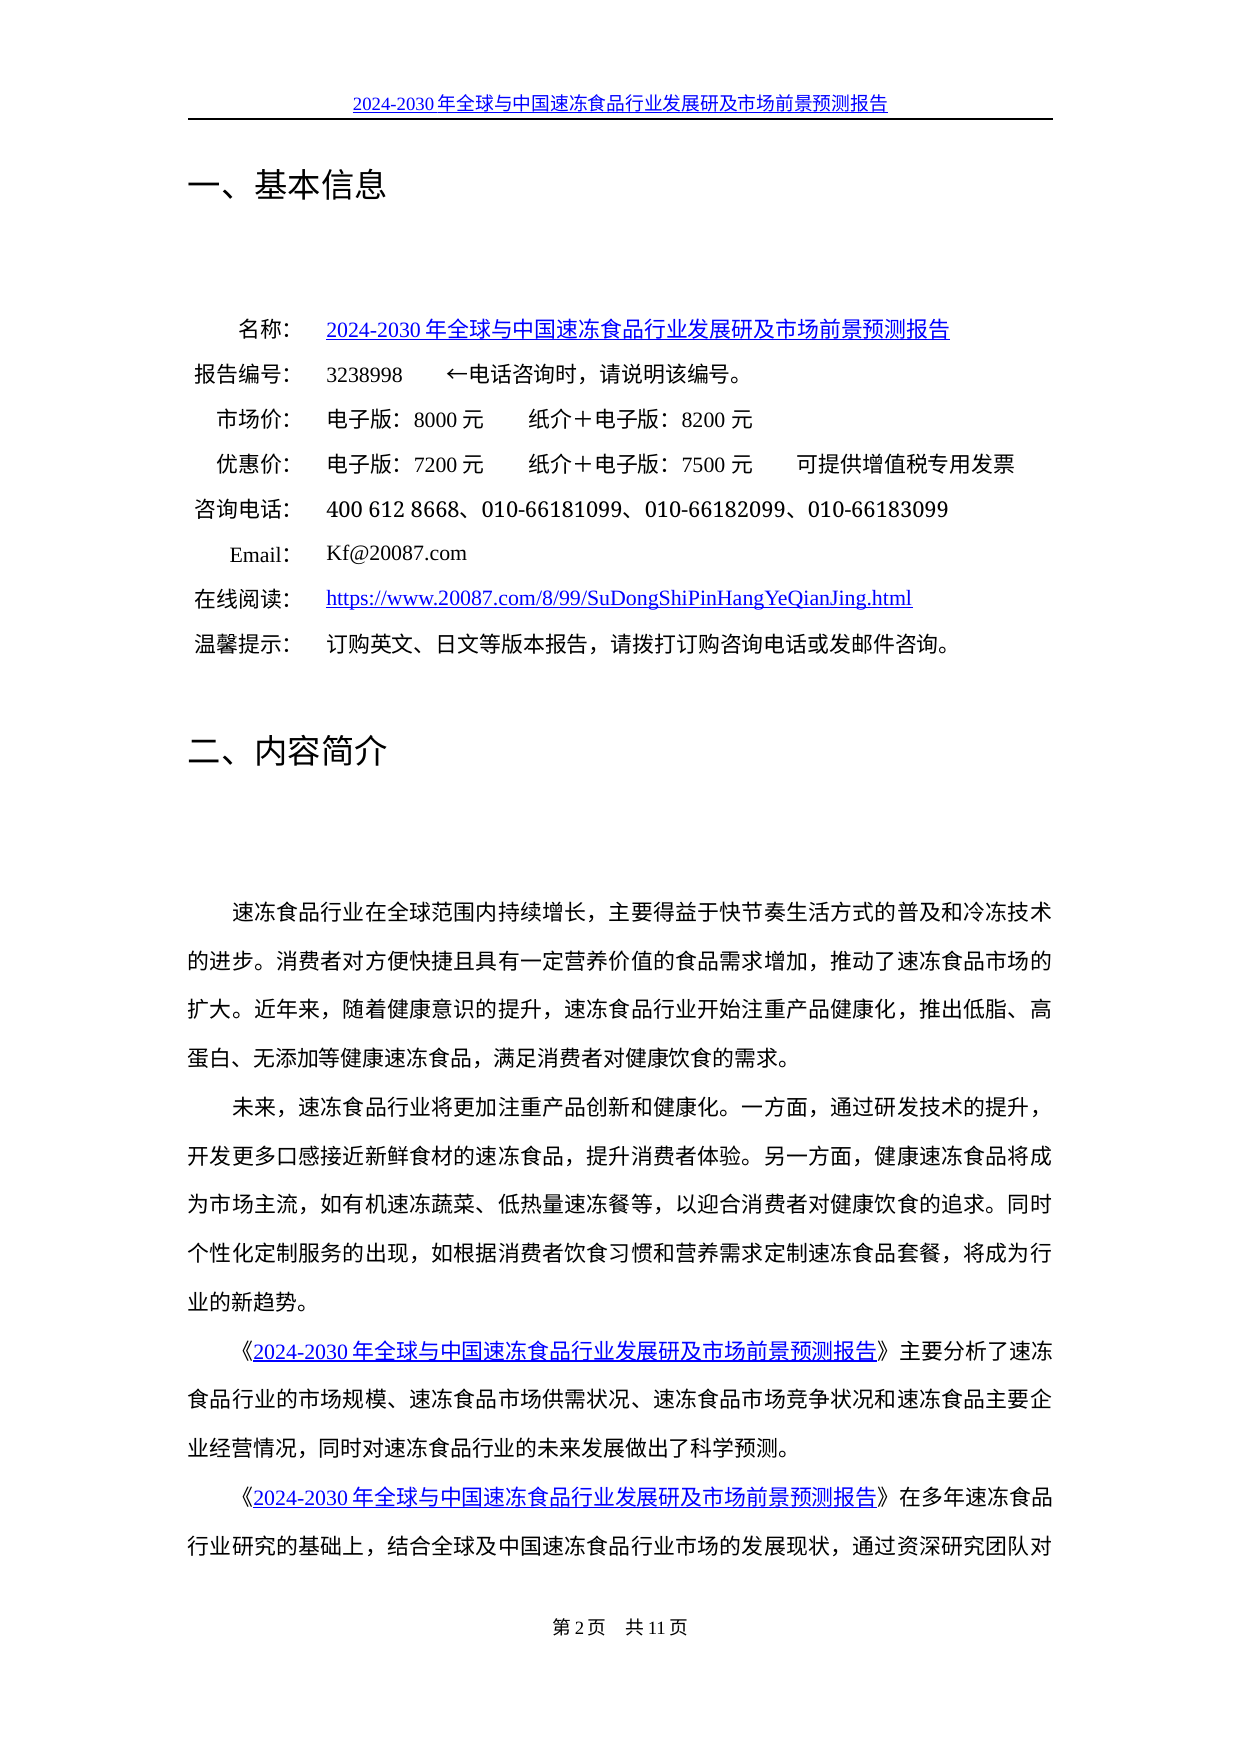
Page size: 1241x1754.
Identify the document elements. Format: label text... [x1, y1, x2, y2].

table_cell [315, 582, 1073, 627]
table_header 2024-2030年全球与中国速冻食品行业发展研及市场前景预测报告 [315, 312, 1073, 357]
table_cell 温馨提示： [167, 627, 315, 672]
table_cell 咨询电话： [167, 492, 315, 537]
table_cell 市场价： [167, 402, 315, 447]
table_cell 3238998 ←电话咨询时，请说明该编号。 [315, 357, 1073, 402]
table_cell Email： [167, 537, 315, 582]
table_cell 400 612 8668、010-66181099、010-66182099、010-66183099 [315, 492, 1073, 537]
table_cell 订购英文、日文等版本报告，请拨打订购咨询电话或发邮件咨询。 [315, 627, 1073, 672]
table_cell 优惠价： [167, 447, 315, 492]
title 一、基本信息 [187, 150, 1053, 215]
title 二、内容简介 [187, 717, 1053, 782]
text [187, 894, 1053, 1561]
table_cell 在线阅读： [167, 582, 315, 627]
table_cell 报告编号： [167, 357, 315, 402]
table_cell 电子版：8000 元 纸介＋电子版：8200 元 [315, 402, 1073, 447]
table_cell 电子版：7200 元 纸介＋电子版：7500 元 可提供增值税专用发票 [315, 447, 1073, 492]
table_header 名称： [167, 312, 315, 357]
table_cell Kf@20087.com [315, 537, 1073, 582]
